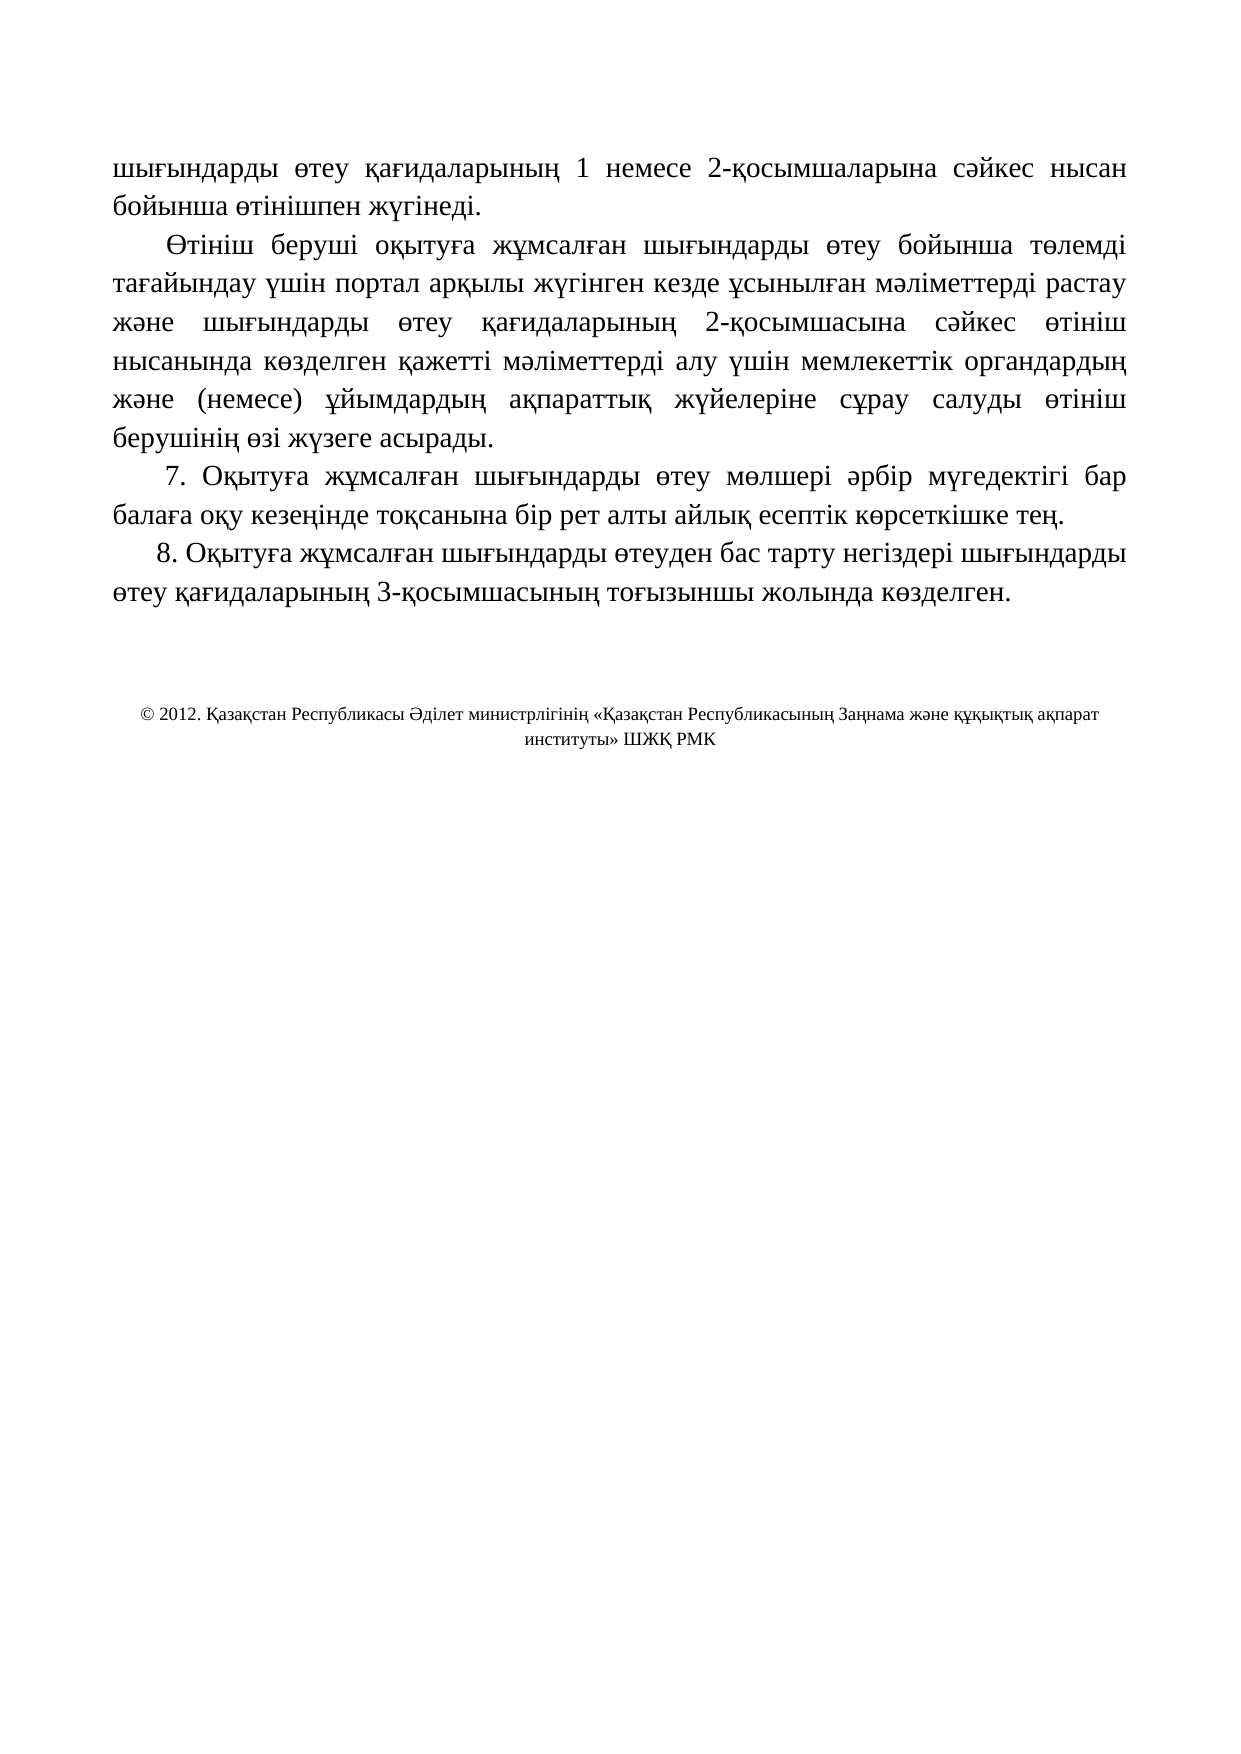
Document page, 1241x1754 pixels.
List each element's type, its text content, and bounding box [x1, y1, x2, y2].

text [112, 150, 1128, 222]
text 7. Оқытуға жұмсалған шығындарды өтеу мөлшері әрбір мүгедектігі бар балаға оқу кезеңінде тоқсанына бір рет алты айлық есептік көрсеткішке тең. [112, 458, 1128, 530]
text Өтініш беруші оқытуға жұмсалған шығындарды өтеу бойынша төлемді тағайындау үшін портал арқылы жүгінген кезде ұсынылған мәліметтерді растау және шығындарды өтеу қағидаларының 2-қосымшасына сәйкес өтініш нысанында көзделген қажетті мәліметтерді алу үшін мемлекеттік органдардың және (немесе) ұйымдардың ақпараттық жүйелеріне сұрау салуды өтініш берушінің өзі жүзеге асырады. [112, 227, 1128, 453]
text 8. Оқытуға жұмсалған шығындарды өтеуден бас тарту негіздері шығындарды өтеу қағидаларының 3-қосымшасының тоғызыншы жолында көзделген. [112, 535, 1128, 607]
text © 2012. Қазақстан Республикасы Әділет министрлігінің «Қазақстан Республикасының Заңнама және құқықтық ақпарат институты» ШЖҚ РМК [112, 703, 1128, 749]
